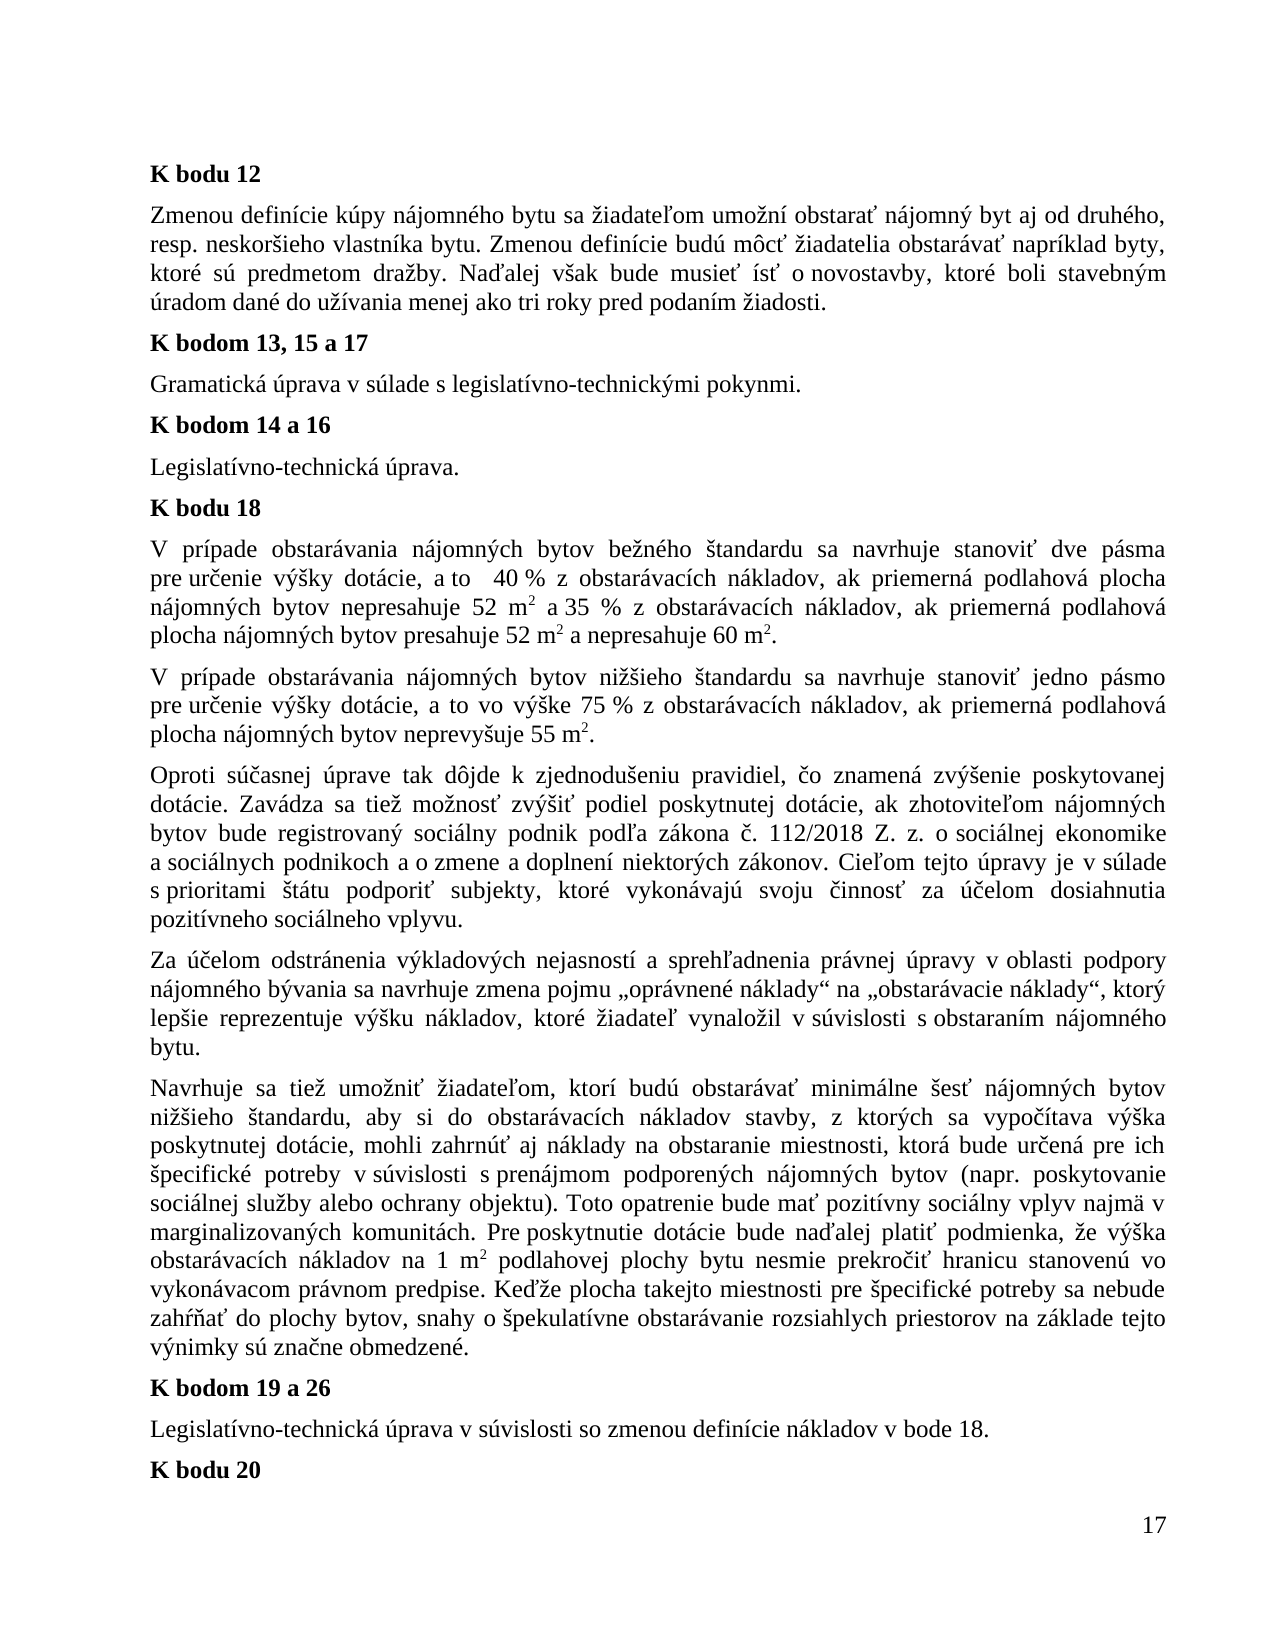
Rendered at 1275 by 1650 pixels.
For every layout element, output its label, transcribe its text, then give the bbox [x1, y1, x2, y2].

text K bodom 13, 15 a 17 [150, 328, 1167, 357]
text Gramatická úprava v súlade s legislatívno-technickými pokynmi. [150, 369, 1167, 398]
text Za účelom odstránenia výkladových nejasností a sprehľadnenia právnej úpravy v oblasti podpory nájomného bývania sa navrhuje zmena pojmu „oprávnené náklady“ na „obstarávacie náklady“, ktorý lepšie reprezentuje výšku nákladov, ktoré žiadateľ vynaložil v súvislosti s obstaraním nájomného bytu. [150, 946, 1167, 1061]
text K bodom 19 a 26 [150, 1373, 1167, 1402]
text K bodu 12 [150, 159, 1167, 188]
text Legislatívno-technická úprava. [150, 452, 1167, 481]
text K bodu 18 [150, 493, 1167, 522]
text Navrhuje sa tiež umožniť žiadateľom, ktorí budú obstarávať minimálne šesť nájomných bytov nižšieho štandardu, aby si do obstarávacích nákladov stavby, z ktorých sa vypočítava výška poskytnutej dotácie, mohli zahrnúť aj náklady na obstaranie miestnosti, ktorá bude určená pre ich špecifické potreby v súvislosti s prenájmom podporených nájomných bytov (napr. poskytovanie sociálnej služby alebo ochrany objektu). Toto opatrenie bude mať pozitívny sociálny vplyv najmä v marginalizovaných komunitách. Pre poskytnutie dotácie bude naďalej platiť podmienka, že výška obstarávacích nákladov na 1 m2 podlahovej plochy bytu nesmie prekročiť hranicu stanovenú vo vykonávacom právnom predpise. Keďže plocha takejto miestnosti pre špecifické potreby sa nebude zahŕňať do plochy bytov, snahy o špekulatívne obstarávanie rozsiahlych priestorov na základe tejto výnimky sú značne obmedzené. [150, 1073, 1167, 1361]
text V prípade obstarávania nájomných bytov nižšieho štandardu sa navrhuje stanoviť jedno pásmo pre určenie výšky dotácie, a to vo výške 75 % z obstarávacích nákladov, ak priemerná podlahová plocha nájomných bytov neprevyšuje 55 m2. [150, 662, 1167, 748]
text K bodu 20 [150, 1456, 1167, 1484]
text V prípade obstarávania nájomných bytov bežného štandardu sa navrhuje stanoviť dve pásma pre určenie výšky dotácie, a to 40 % z obstarávacích nákladov, ak priemerná podlahová plocha nájomných bytov nepresahuje 52 m2 a 35 % z obstarávacích nákladov, ak priemerná podlahová plocha nájomných bytov presahuje 52 m2 a nepresahuje 60 m2. [150, 534, 1167, 649]
text Zmenou definície kúpy nájomného bytu sa žiadateľom umožní obstarať nájomný byt aj od druhého, resp. neskoršieho vlastníka bytu. Zmenou definície budú môcť žiadatelia obstarávať napríklad byty, ktoré sú predmetom dražby. Naďalej však bude musieť ísť o novostavby, ktoré boli stavebným úradom dané do užívania menej ako tri roky pred podaním žiadosti. [150, 201, 1167, 316]
text Oproti súčasnej úprave tak dôjde k zjednodušeniu pravidiel, čo znamená zvýšenie poskytovanej dotácie. Zavádza sa tiež možnosť zvýšiť podiel poskytnutej dotácie, ak zhotoviteľom nájomných bytov bude registrovaný sociálny podnik podľa zákona č. 112/2018 Z. z. o sociálnej ekonomike a sociálnych podnikoch a o zmene a doplnení niektorých zákonov. Cieľom tejto úpravy je v súlade s prioritami štátu podporiť subjekty, ktoré vykonávajú svoju činnosť za účelom dosiahnutia pozitívneho sociálneho vplyvu. [150, 761, 1167, 933]
text Legislatívno-technická úprava v súvislosti so zmenou definície nákladov v bode 18. [150, 1414, 1167, 1443]
text K bodom 14 a 16 [150, 411, 1167, 439]
